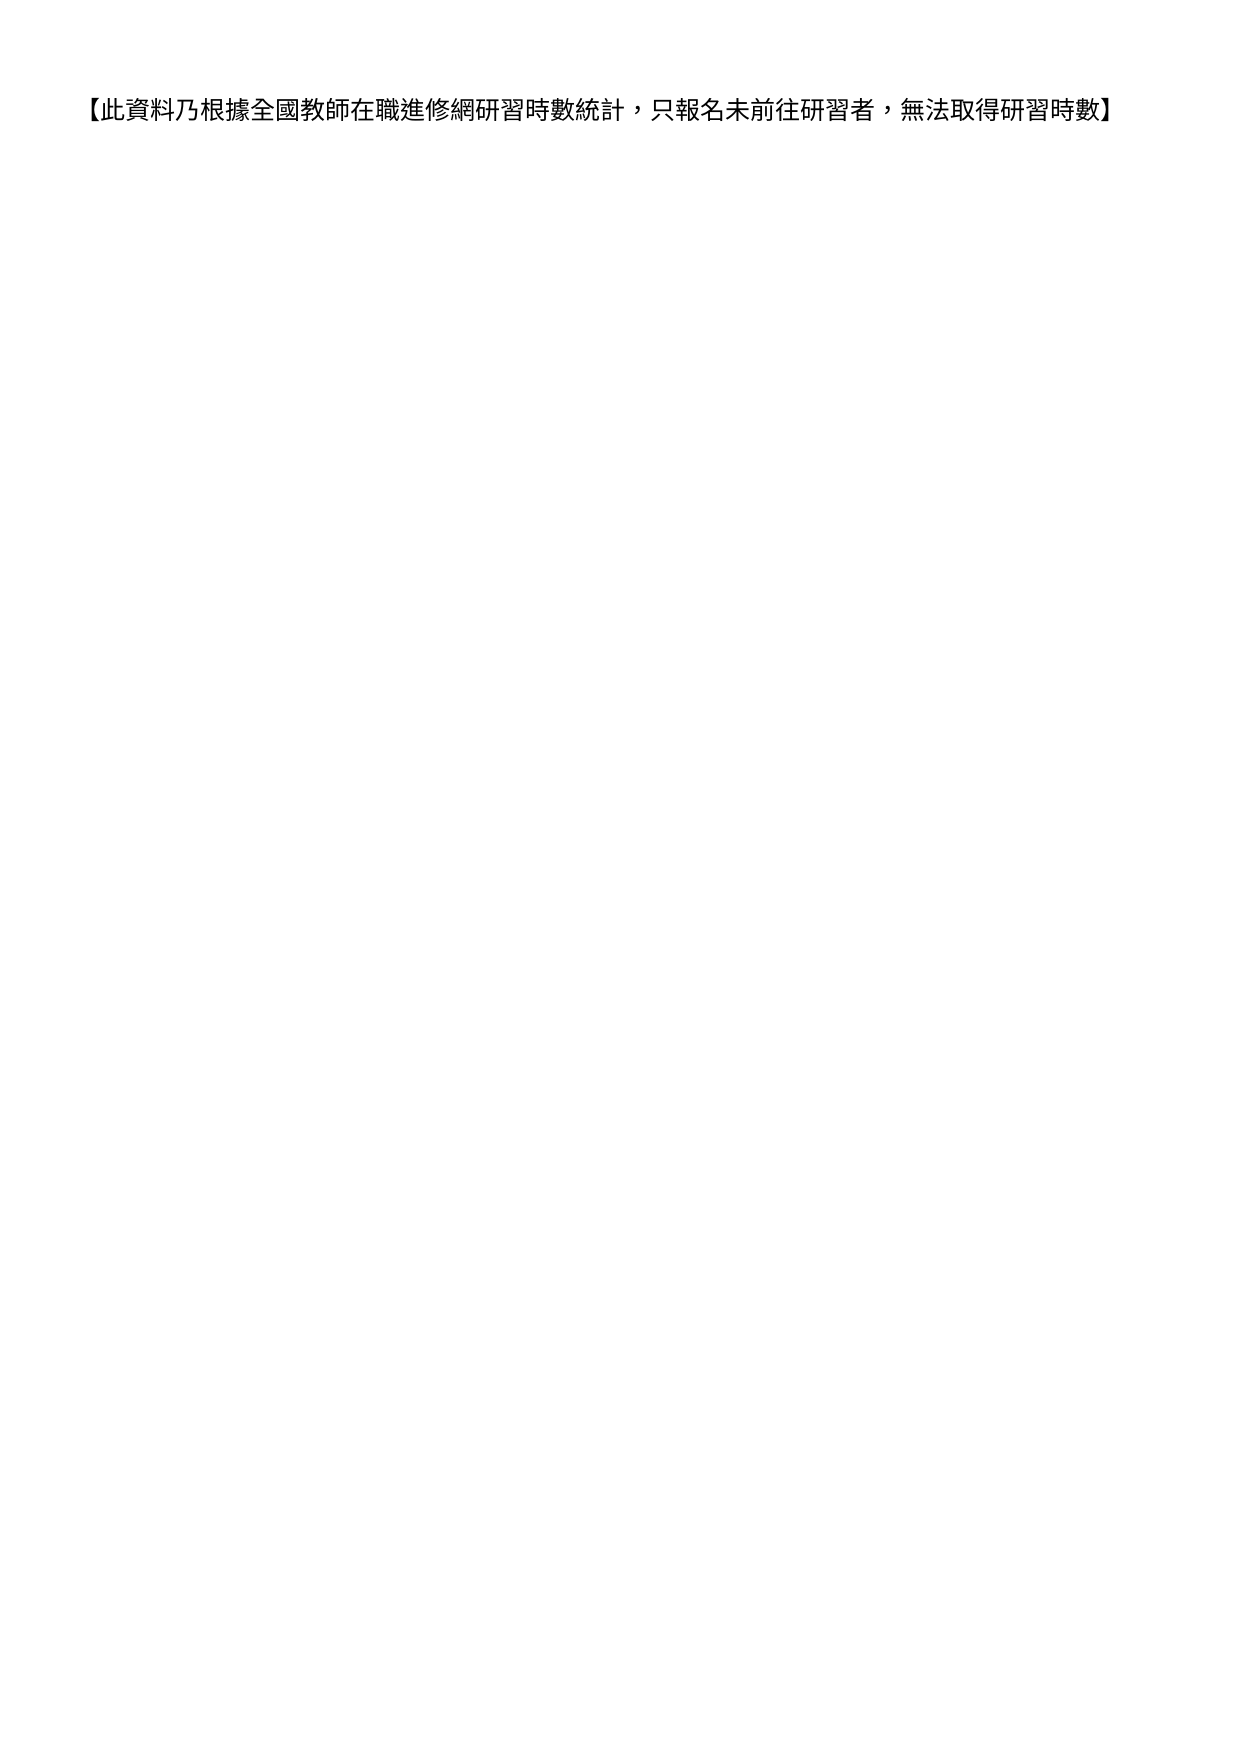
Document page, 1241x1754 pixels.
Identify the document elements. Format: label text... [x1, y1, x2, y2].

text 【此資料乃根據全國教師在職進修網研習時數統計，只報名未前往研習者，無法取得研習時數】 [75, 89, 1165, 127]
